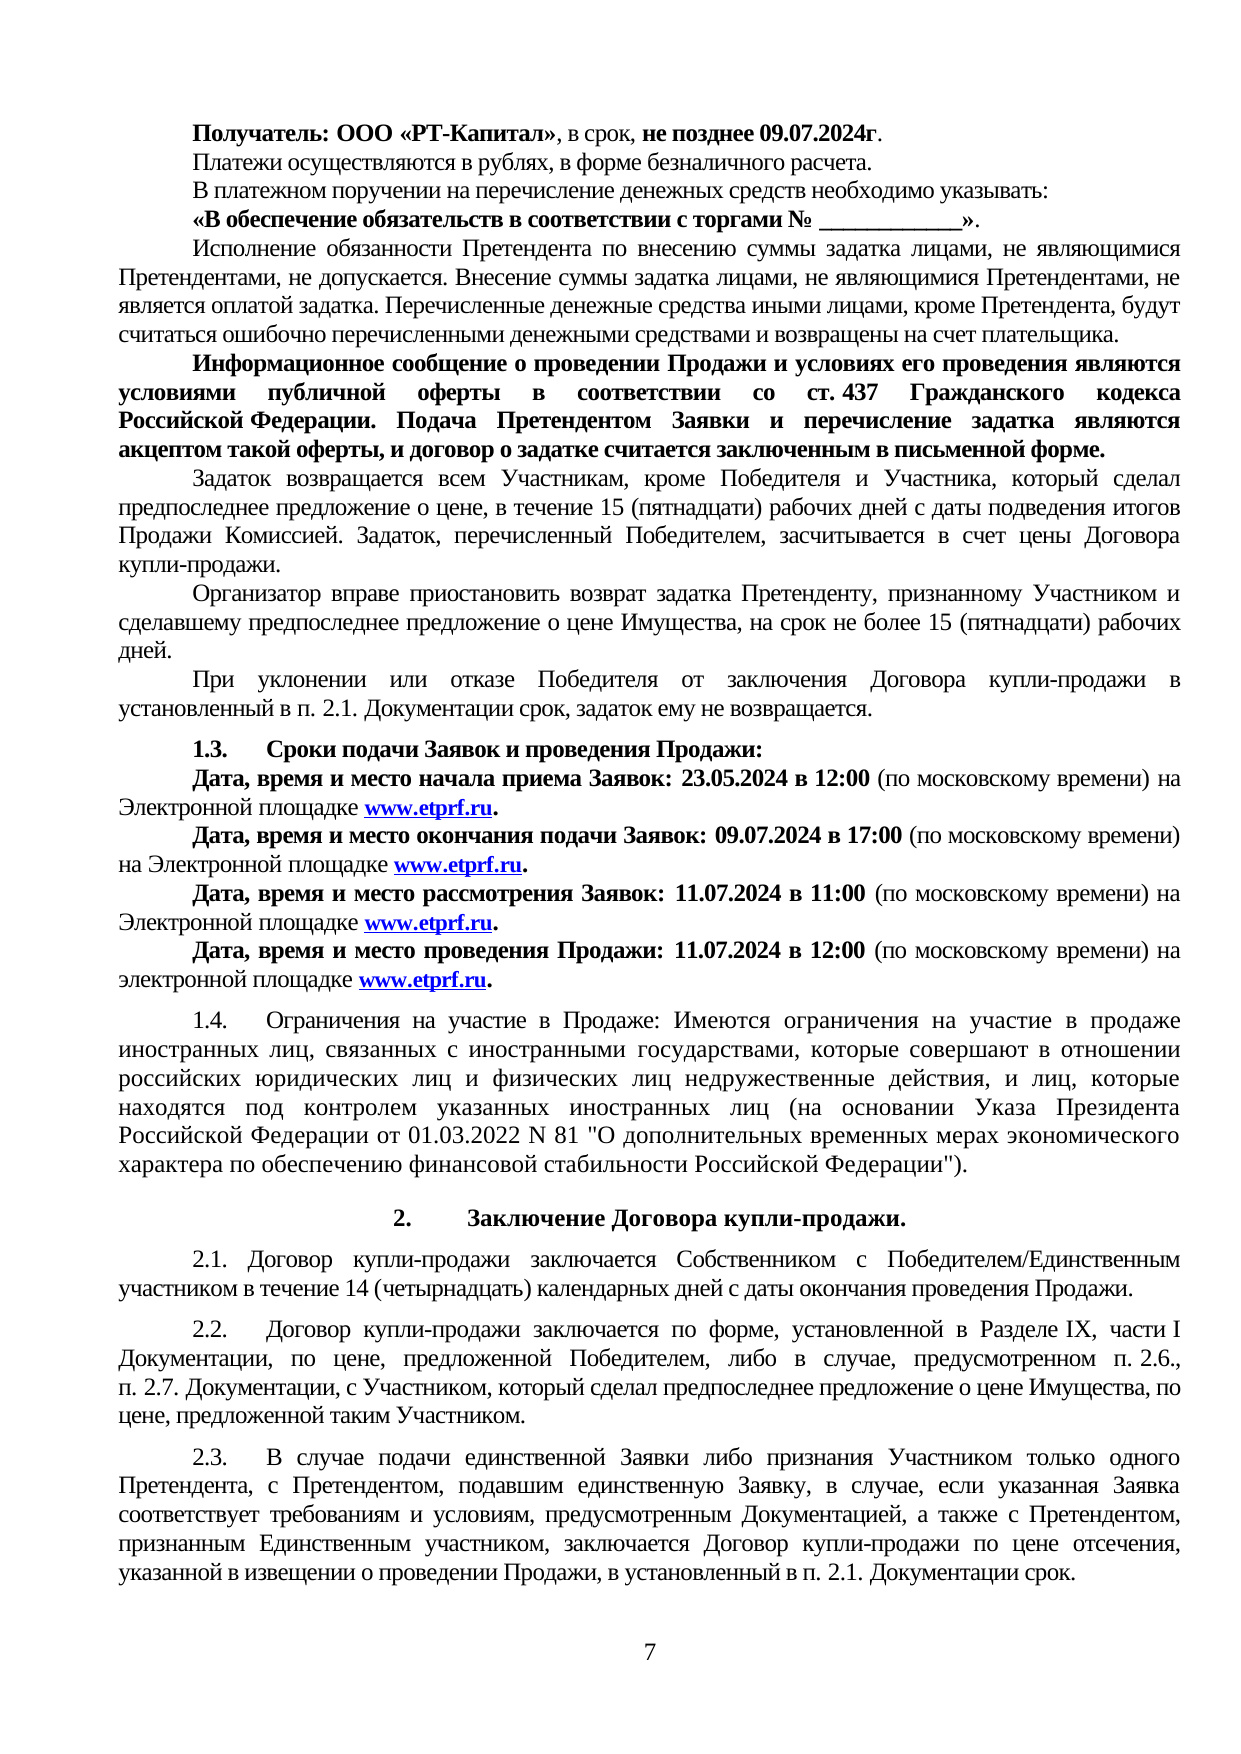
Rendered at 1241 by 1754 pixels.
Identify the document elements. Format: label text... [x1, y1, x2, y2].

text Дата, время и место проведения Продажи: 11.07.2024 в 12:00 (по московскому времени) на электронной площадке www.etprf.ru. [118, 936, 1181, 993]
text Информационное сообщение о проведении Продажи и условиях его проведения являются условиями публичной оферты в соответствии со ст. 437 Гражданского кодекса Российской Федерации. Подача Претендентом Заявки и перечисление задатка являются акцептом такой оферты, и договор о задатке считается заключенным в письменной форме. [118, 348, 1181, 463]
text Дата, время и место рассмотрения Заявок: 11.07.2024 в 11:00 (по московскому времени) на Электронной площадке www.etprf.ru. [118, 878, 1181, 936]
text Дата, время и место начала приема Заявок: 23.05.2024 в 12:00 (по московскому времени) на Электронной площадке www.etprf.ru. [118, 763, 1181, 821]
text Получатель: ООО «РТ-Капитал», в срок, не позднее 09.07.2024г. [118, 118, 1181, 147]
text В платежном поручении на перечисление денежных средств необходимо указывать: [118, 176, 1181, 204]
text Платежи осуществляются в рублях, в форме безналичного расчета. [118, 147, 1181, 176]
text Дата, время и место окончания подачи Заявок: 09.07.2024 в 17:00 (по московскому времени) на Электронной площадке www.etprf.ru. [118, 821, 1181, 878]
list Договор купли-продажи заключается по форме, установленной в Разделе IX, части I Документации, по цене, предложенной Победителем, либо в случае, предусмотренном п. 2.6., п. 2.7. Документации, с Участником, который сделал предпоследнее предложение о цене Имущества, по цене, предложенной таким Участником. [118, 1314, 1181, 1429]
list Ограничения на участие в Продаже: Имеются ограничения на участие в продаже иностранных лиц, связанных с иностранными государствами, которые совершают в отношении российских юридических лиц и физических лиц недружественные действия, и лиц, которые находятся под контролем указанных иностранных лиц (на основании Указа Президента Российской Федерации от 01.03.2022 N 81 "О дополнительных временных мерах экономического характера по обеспечению финансовой стабильности Российской Федерации"). [118, 1006, 1181, 1178]
list Заключение Договора купли-продажи. [118, 1203, 1181, 1232]
list Сроки подачи Заявок и проведения Продажи: [118, 734, 1181, 763]
text Организатор вправе приостановить возврат задатка Претенденту, признанному Участником и сделавшему предпоследнее предложение о цене Имущества, на срок не более 15 (пятнадцати) рабочих дней. [118, 578, 1181, 664]
list В случае подачи единственной Заявки либо признания Участником только одного Претендента, с Претендентом, подавшим единственную Заявку, в случае, если указанная Заявка соответствует требованиям и условиям, предусмотренным Документацией, а также с Претендентом, признанным Единственным участником, заключается Договор купли-продажи по цене отсечения, указанной в извещении о проведении Продажи, в установленный в п. 2.1. Документации срок. [118, 1442, 1181, 1586]
text «В обеспечение обязательств в соответствии с торгами № ____________». [118, 204, 1181, 233]
text Исполнение обязанности Претендента по внесению суммы задатка лицами, не являющимися Претендентами, не допускается. Внесение суммы задатка лицами, не являющимися Претендентами, не является оплатой задатка. Перечисленные денежные средства иными лицами, кроме Претендента, будут считаться ошибочно перечисленными денежными средствами и возвращены на счет плательщика. [118, 233, 1181, 348]
text При уклонении или отказе Победителя от заключения Договора купли-продажи в установленный в п. 2.1. Документации срок, задаток ему не возвращается. [118, 664, 1181, 722]
text Задаток возвращается всем Участникам, кроме Победителя и Участника, который сделал предпоследнее предложение о цене, в течение 15 (пятнадцати) рабочих дней с даты подведения итогов Продажи Комиссией. Задаток, перечисленный Победителем, засчитывается в счет цены Договора купли-продажи. [118, 463, 1181, 578]
list 2.1. Договор купли-продажи заключается Собственником с Победителем/Единственным участником в течение 14 (четырнадцать) календарных дней с даты окончания проведения Продажи. [118, 1244, 1181, 1302]
